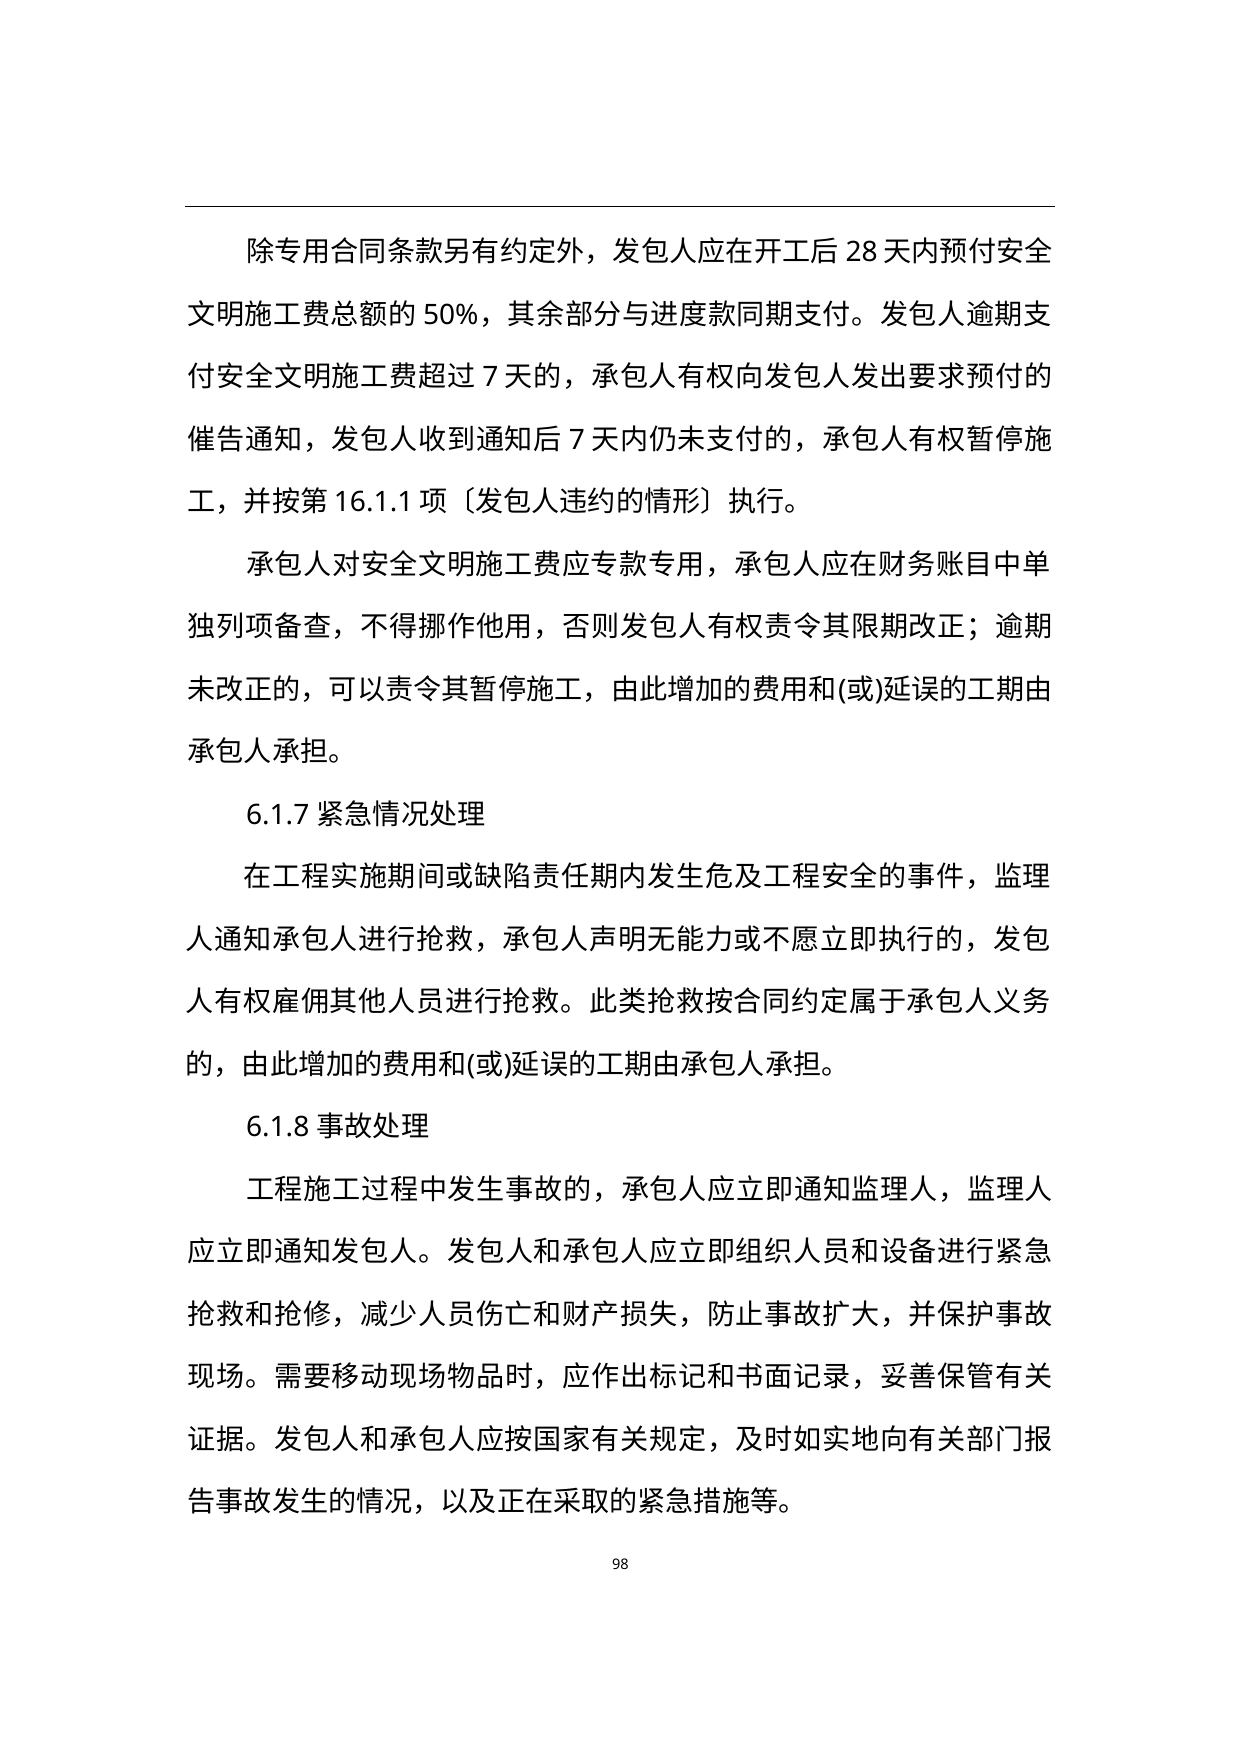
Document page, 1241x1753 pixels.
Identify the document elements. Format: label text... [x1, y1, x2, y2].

text 承包人对安全文明施工费应专款专用，承包人应在财务账目中单独列项备查，不得挪作他用，否则发包人有权责令其限期改正；逾期未改正的，可以责令其暂停施工，由此增加的费用和(或)延误的工期由承包人承担。 [187, 520, 1053, 770]
text 6.1.7 紧急情况处理 [246, 770, 1055, 832]
text 工程施工过程中发生事故的，承包人应立即通知监理人，监理人应立即通知发包人。发包人和承包人应立即组织人员和设备进行紧急抢救和抢修，减少人员伤亡和财产损失，防止事故扩大，并保护事故现场。需要移动现场物品时，应作出标记和书面记录，妥善保管有关证据。发包人和承包人应按国家有关规定，及时如实地向有关部门报告事故发生的情况，以及正在采取的紧急措施等。 [187, 1145, 1055, 1520]
text 98 [185, 1553, 1055, 1574]
text 6.1.8 事故处理 [246, 1082, 1055, 1145]
text 在工程实施期间或缺陷责任期内发生危及工程安全的事件，监理人通知承包人进行抢救，承包人声明无能力或不愿立即执行的，发包人有权雇佣其他人员进行抢救。此类抢救按合同约定属于承包人义务的，由此增加的费用和(或)延误的工期由承包人承担。 [185, 832, 1053, 1082]
text 除专用合同条款另有约定外，发包人应在开工后28天内预付安全文明施工费总额的50%，其余部分与进度款同期支付。发包人逾期支付安全文明施工费超过7天的，承包人有权向发包人发出要求预付的催告通知，发包人收到通知后7天内仍未支付的，承包人有权暂停施工，并按第16.1.1项〔发包人违约的情形〕执行。 [187, 207, 1053, 520]
